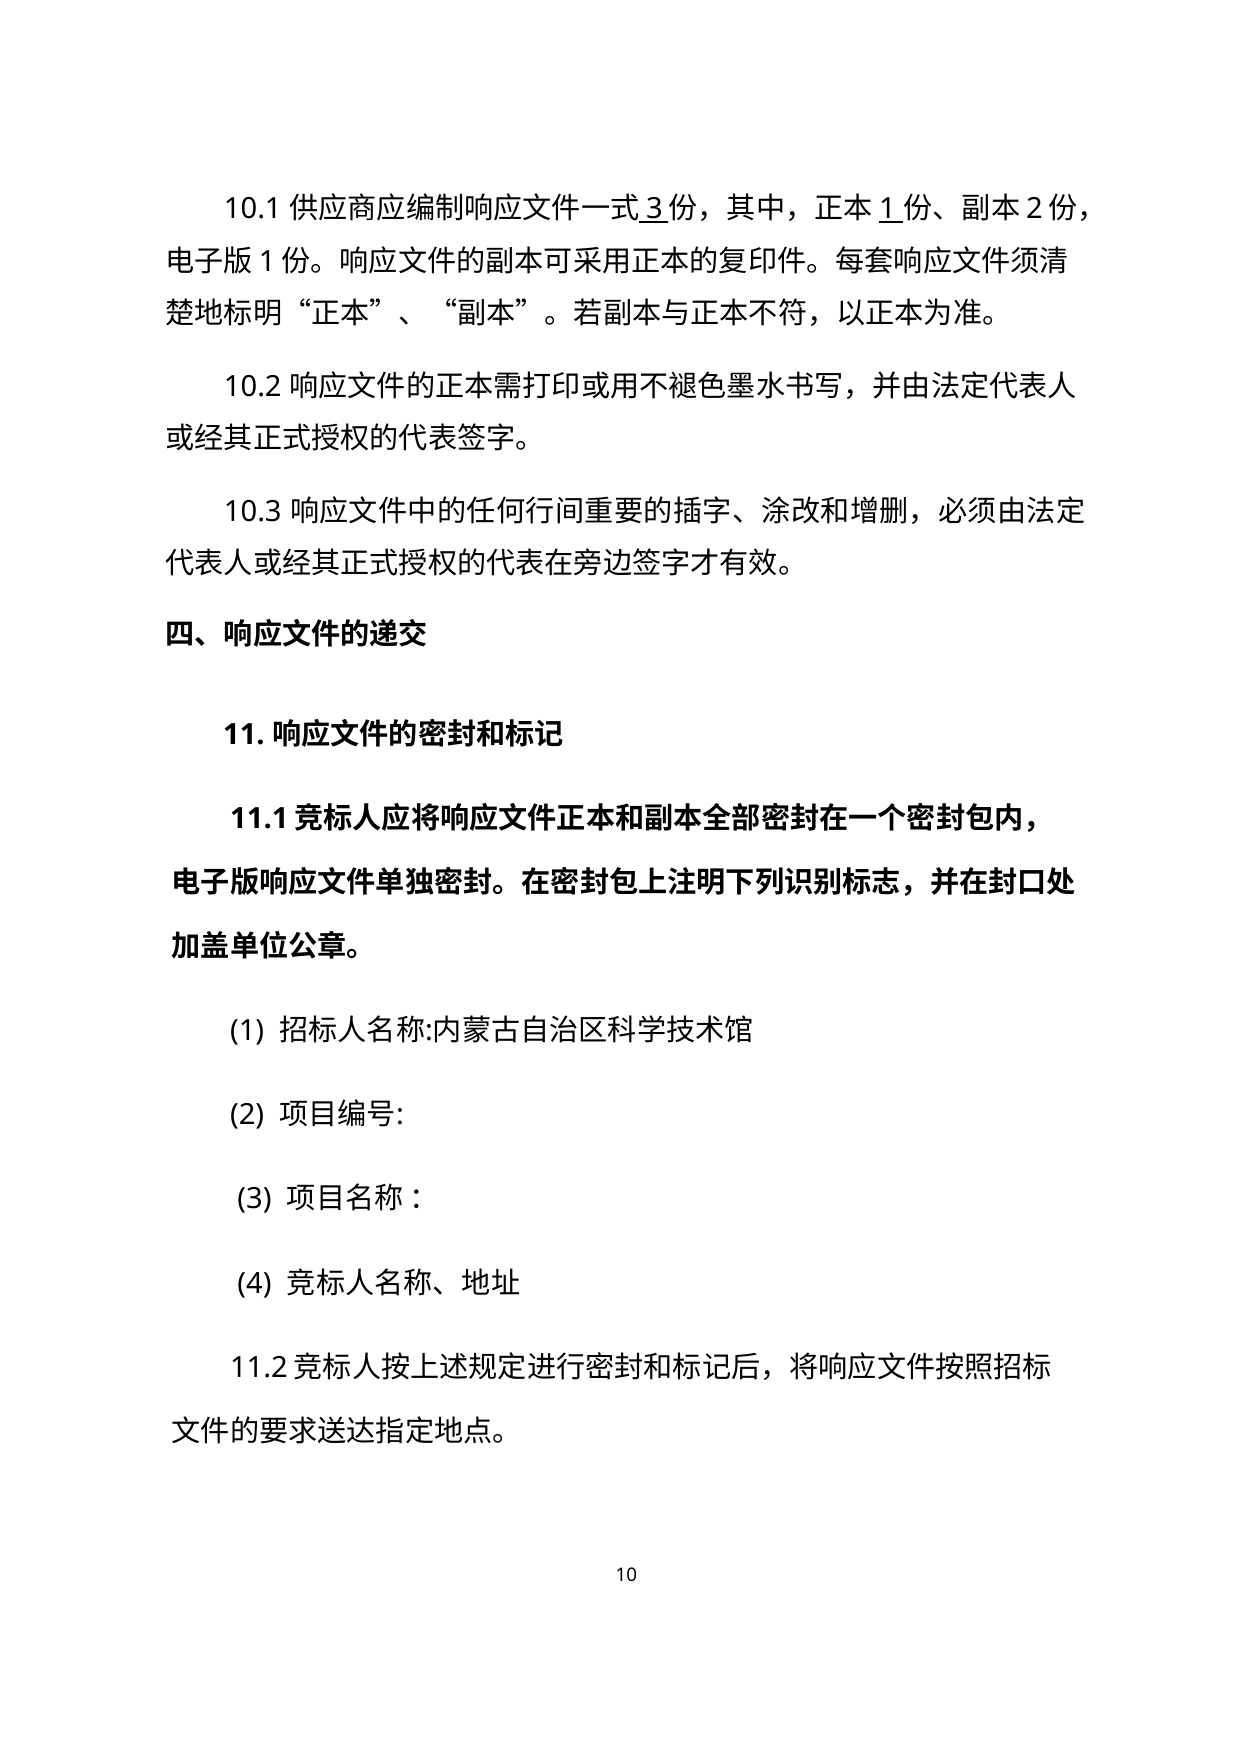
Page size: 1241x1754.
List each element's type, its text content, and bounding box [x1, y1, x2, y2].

text 11. 响应文件的密封和标记 [165, 711, 1083, 753]
text 11.2竞标人按上述规定进行密封和标记后，将响应文件按照招标文件的要求送达指定地点。 [171, 1344, 1081, 1450]
text 11.1竞标人应将响应文件正本和副本全部密封在一个密封包内，电子版响应文件单独密封。在密封包上注明下列识别标志，并在封口处加盖单位公章。 [171, 795, 1081, 964]
text (4) 竞标人名称、地址 [171, 1259, 1081, 1302]
subtitle 四、响应文件的递交 [165, 611, 1087, 653]
text 10.1 供应商应编制响应文件一式 3份，其中，正本 1 份、副本2份，电子版1份。响应文件的副本可采用正本的复印件。每套响应文件须清楚地标明“正本”、“副本”。若副本与正本不符，以正本为准。 [165, 177, 1083, 333]
text 10.2 响应文件的正本需打印或用不褪色墨水书写，并由法定代表人或经其正式授权的代表签字。 [165, 354, 1083, 458]
text (1) 招标人名称:内蒙古自治区科学技术馆 [171, 1006, 1081, 1049]
text 10.3 响应文件中的任何行间重要的插字、涂改和增删，必须由法定代表人或经其正式授权的代表在旁边签字才有效。 [165, 479, 1087, 583]
text (3) 项目名称 ： [171, 1175, 1081, 1217]
text (2) 项目编号: [171, 1091, 1081, 1133]
